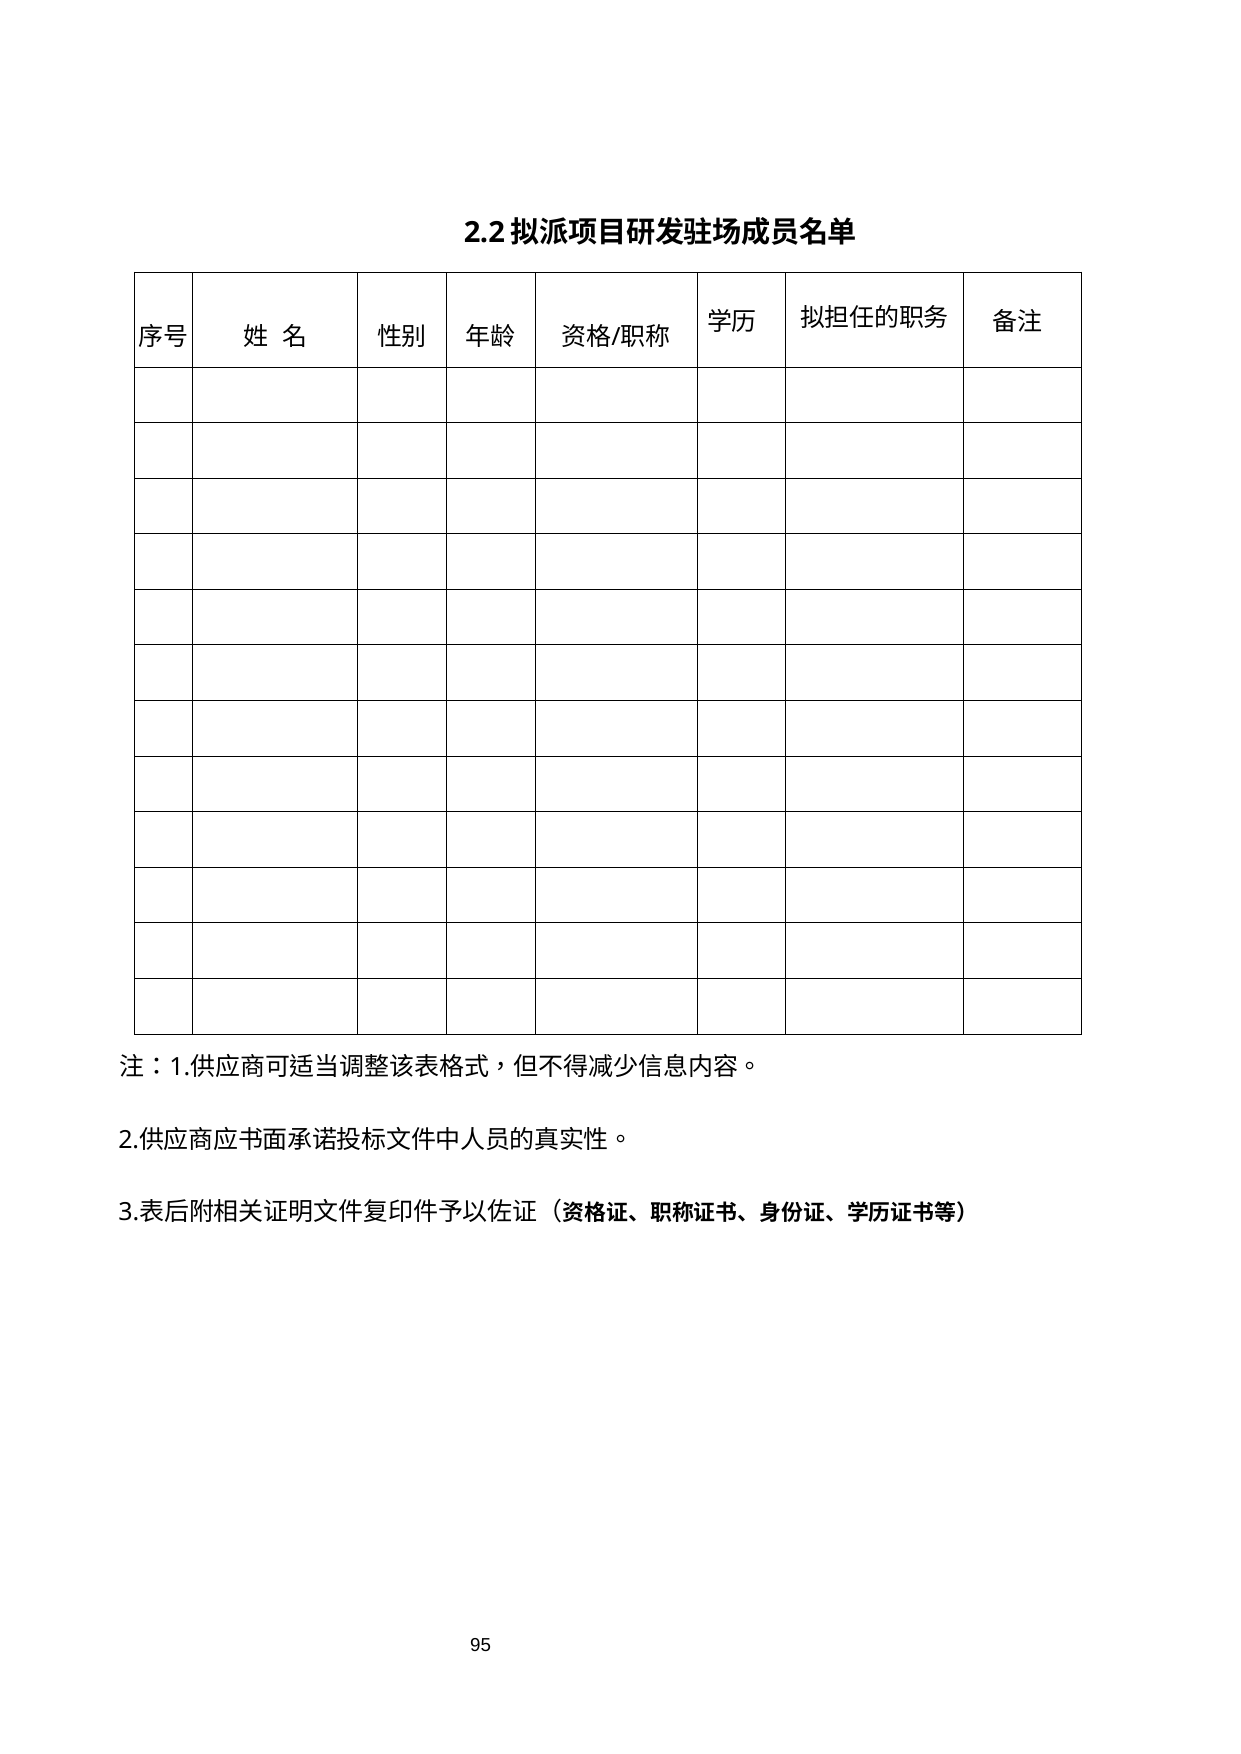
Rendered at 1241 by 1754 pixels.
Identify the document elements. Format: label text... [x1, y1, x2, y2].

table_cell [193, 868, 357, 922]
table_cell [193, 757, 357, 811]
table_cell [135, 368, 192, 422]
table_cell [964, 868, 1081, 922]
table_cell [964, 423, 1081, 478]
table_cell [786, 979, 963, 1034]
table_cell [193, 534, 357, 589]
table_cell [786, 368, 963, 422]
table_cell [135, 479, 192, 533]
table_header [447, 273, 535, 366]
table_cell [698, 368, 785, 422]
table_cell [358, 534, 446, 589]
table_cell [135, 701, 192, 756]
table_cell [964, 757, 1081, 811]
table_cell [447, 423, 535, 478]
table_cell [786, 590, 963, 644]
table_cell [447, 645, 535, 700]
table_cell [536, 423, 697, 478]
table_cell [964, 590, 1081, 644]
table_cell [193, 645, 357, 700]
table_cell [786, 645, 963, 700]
text 2.2拟派项目研发驻场成员名单 [463, 208, 1122, 251]
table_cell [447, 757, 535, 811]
list 2.供应商应书面承诺投标文件中人员的真实性。 [118, 1119, 1122, 1155]
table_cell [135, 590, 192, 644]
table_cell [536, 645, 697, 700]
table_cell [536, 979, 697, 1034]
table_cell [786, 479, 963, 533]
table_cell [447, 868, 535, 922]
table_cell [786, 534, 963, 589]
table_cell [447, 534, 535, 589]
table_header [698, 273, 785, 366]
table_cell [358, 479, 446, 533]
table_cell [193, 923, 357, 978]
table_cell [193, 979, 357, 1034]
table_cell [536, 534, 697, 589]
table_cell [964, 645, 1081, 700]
text 注：1.供应商可适当调整该表格式，但不得减少信息内容。 [119, 1047, 1122, 1083]
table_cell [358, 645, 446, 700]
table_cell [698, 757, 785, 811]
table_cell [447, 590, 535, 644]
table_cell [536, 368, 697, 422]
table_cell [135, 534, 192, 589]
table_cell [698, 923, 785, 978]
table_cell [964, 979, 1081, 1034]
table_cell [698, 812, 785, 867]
list 3.表后附相关证明文件复印件予以佐证（资格证、职称证书、身份证、学历证书等） [118, 1192, 1122, 1228]
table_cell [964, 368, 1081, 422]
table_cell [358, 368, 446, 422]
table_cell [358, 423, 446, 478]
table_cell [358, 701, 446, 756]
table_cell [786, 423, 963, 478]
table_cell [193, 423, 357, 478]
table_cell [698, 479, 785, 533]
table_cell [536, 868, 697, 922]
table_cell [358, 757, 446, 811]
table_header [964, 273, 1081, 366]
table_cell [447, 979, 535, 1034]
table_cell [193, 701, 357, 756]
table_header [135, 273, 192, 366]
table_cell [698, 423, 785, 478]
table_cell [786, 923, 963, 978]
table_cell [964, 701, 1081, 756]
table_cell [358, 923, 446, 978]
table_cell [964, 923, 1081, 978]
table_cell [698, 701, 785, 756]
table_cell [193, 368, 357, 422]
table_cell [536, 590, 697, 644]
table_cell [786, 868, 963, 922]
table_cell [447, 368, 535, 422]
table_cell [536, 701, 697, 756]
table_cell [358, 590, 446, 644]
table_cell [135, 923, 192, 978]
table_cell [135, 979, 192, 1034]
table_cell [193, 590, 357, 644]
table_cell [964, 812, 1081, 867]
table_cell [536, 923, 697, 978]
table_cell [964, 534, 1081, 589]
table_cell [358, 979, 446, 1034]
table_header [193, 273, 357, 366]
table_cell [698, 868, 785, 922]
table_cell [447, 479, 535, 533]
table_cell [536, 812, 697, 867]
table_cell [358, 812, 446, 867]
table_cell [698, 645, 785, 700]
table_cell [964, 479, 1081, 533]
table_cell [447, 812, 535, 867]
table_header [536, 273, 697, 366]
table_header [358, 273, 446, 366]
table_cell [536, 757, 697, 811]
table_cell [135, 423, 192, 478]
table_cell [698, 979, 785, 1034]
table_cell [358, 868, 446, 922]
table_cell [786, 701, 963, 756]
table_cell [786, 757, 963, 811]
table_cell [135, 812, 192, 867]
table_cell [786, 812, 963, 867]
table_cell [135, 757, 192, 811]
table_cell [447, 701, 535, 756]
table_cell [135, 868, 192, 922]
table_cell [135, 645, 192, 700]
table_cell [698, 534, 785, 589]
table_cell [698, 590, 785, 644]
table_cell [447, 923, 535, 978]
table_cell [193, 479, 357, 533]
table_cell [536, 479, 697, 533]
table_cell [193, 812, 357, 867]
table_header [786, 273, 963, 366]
